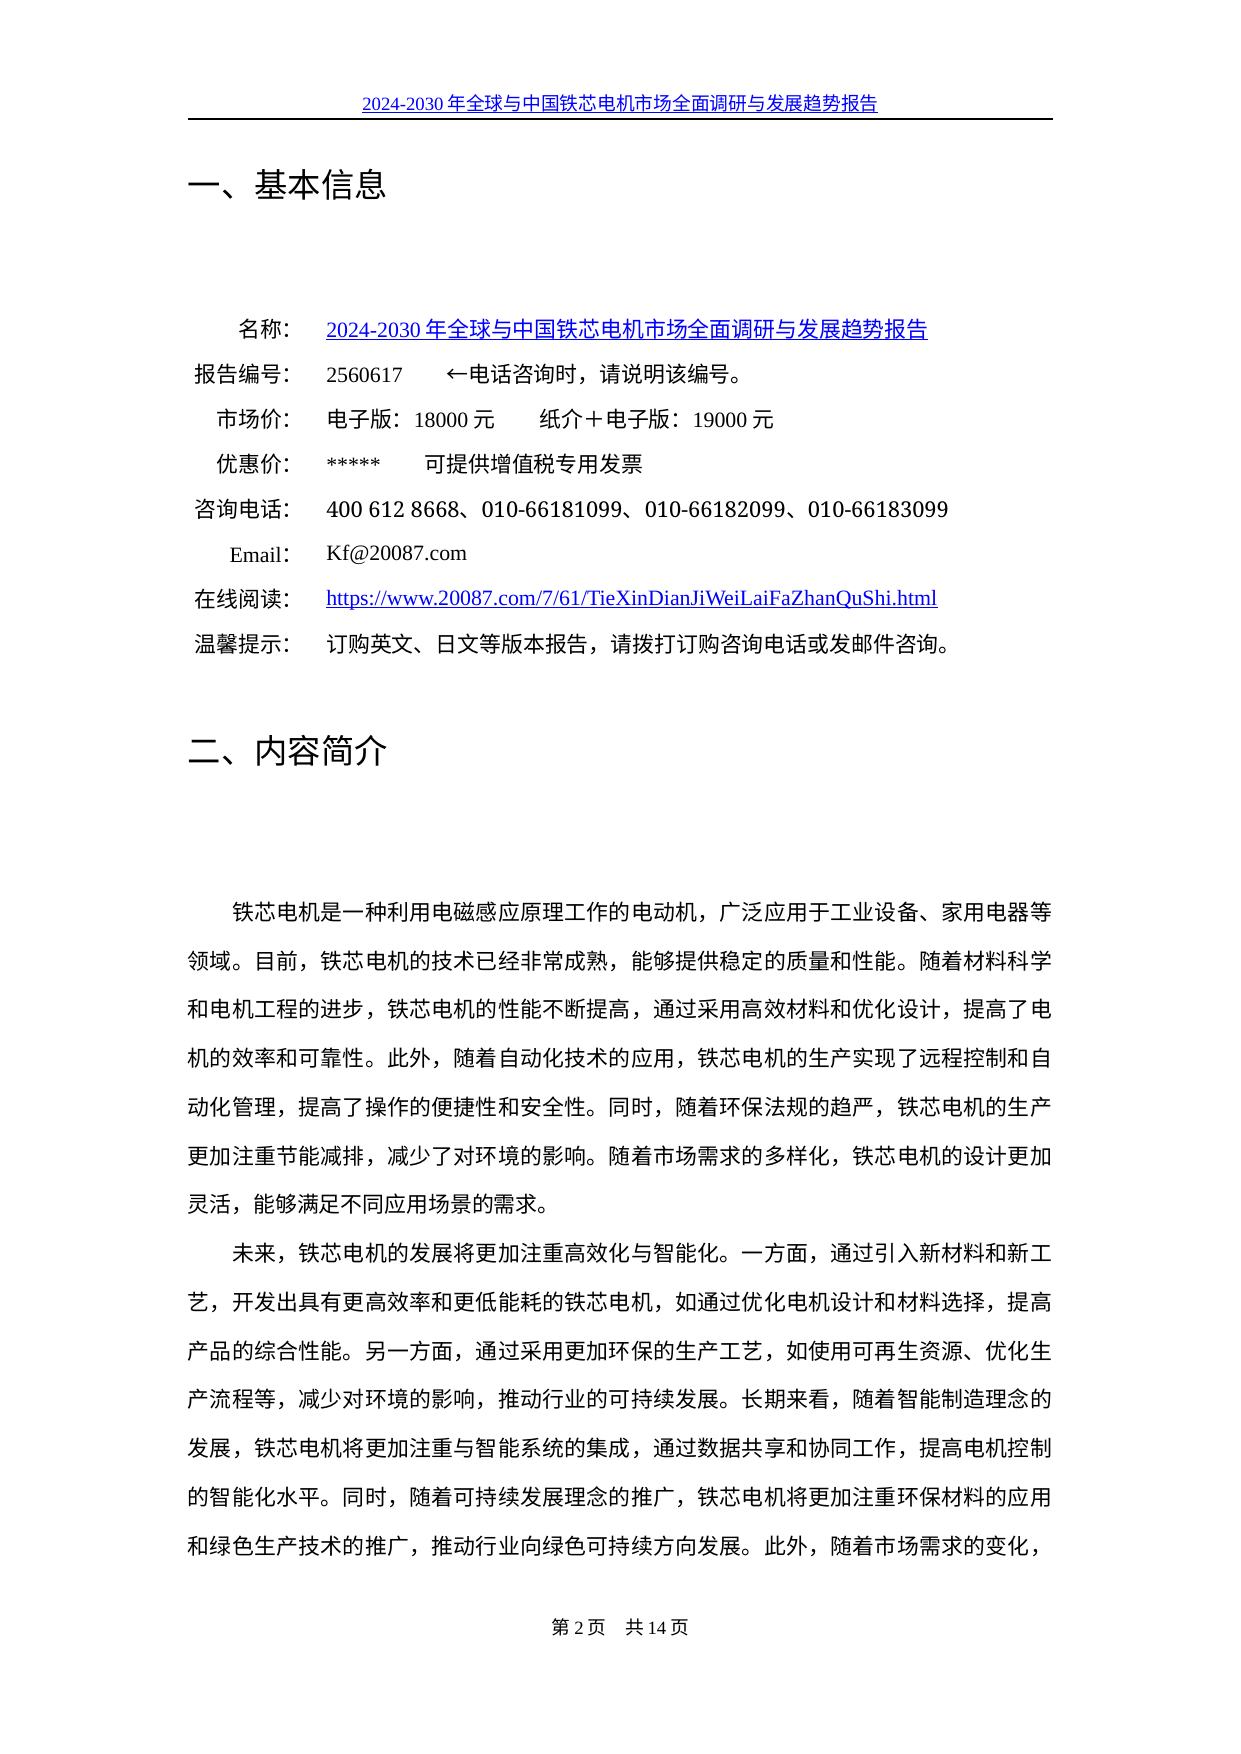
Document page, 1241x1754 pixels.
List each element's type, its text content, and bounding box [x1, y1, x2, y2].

table_header 2024-2030年全球与中国铁芯电机市场全面调研与发展趋势报告 [315, 312, 1073, 357]
table_cell 优惠价： [167, 447, 315, 492]
table_cell [315, 582, 1073, 627]
title 一、基本信息 [187, 150, 1053, 215]
table_cell 市场价： [167, 402, 315, 447]
table_header 名称： [167, 312, 315, 357]
table_cell 咨询电话： [167, 492, 315, 537]
table_cell 报告编号： [167, 357, 315, 402]
table_cell 2560617 ←电话咨询时，请说明该编号。 [315, 357, 1073, 402]
table_cell Email： [167, 537, 315, 582]
table_cell 电子版：18000 元 纸介＋电子版：19000 元 [315, 402, 1073, 447]
table_cell 订购英文、日文等版本报告，请拨打订购咨询电话或发邮件咨询。 [315, 627, 1073, 672]
table_cell 400 612 8668、010-66181099、010-66182099、010-66183099 [315, 492, 1073, 537]
table_cell 温馨提示： [167, 627, 315, 672]
table_cell ***** 可提供增值税专用发票 [315, 447, 1073, 492]
title 二、内容简介 [187, 717, 1053, 782]
table_cell 在线阅读： [167, 582, 315, 627]
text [187, 894, 1053, 1561]
table_cell Kf@20087.com [315, 537, 1073, 582]
